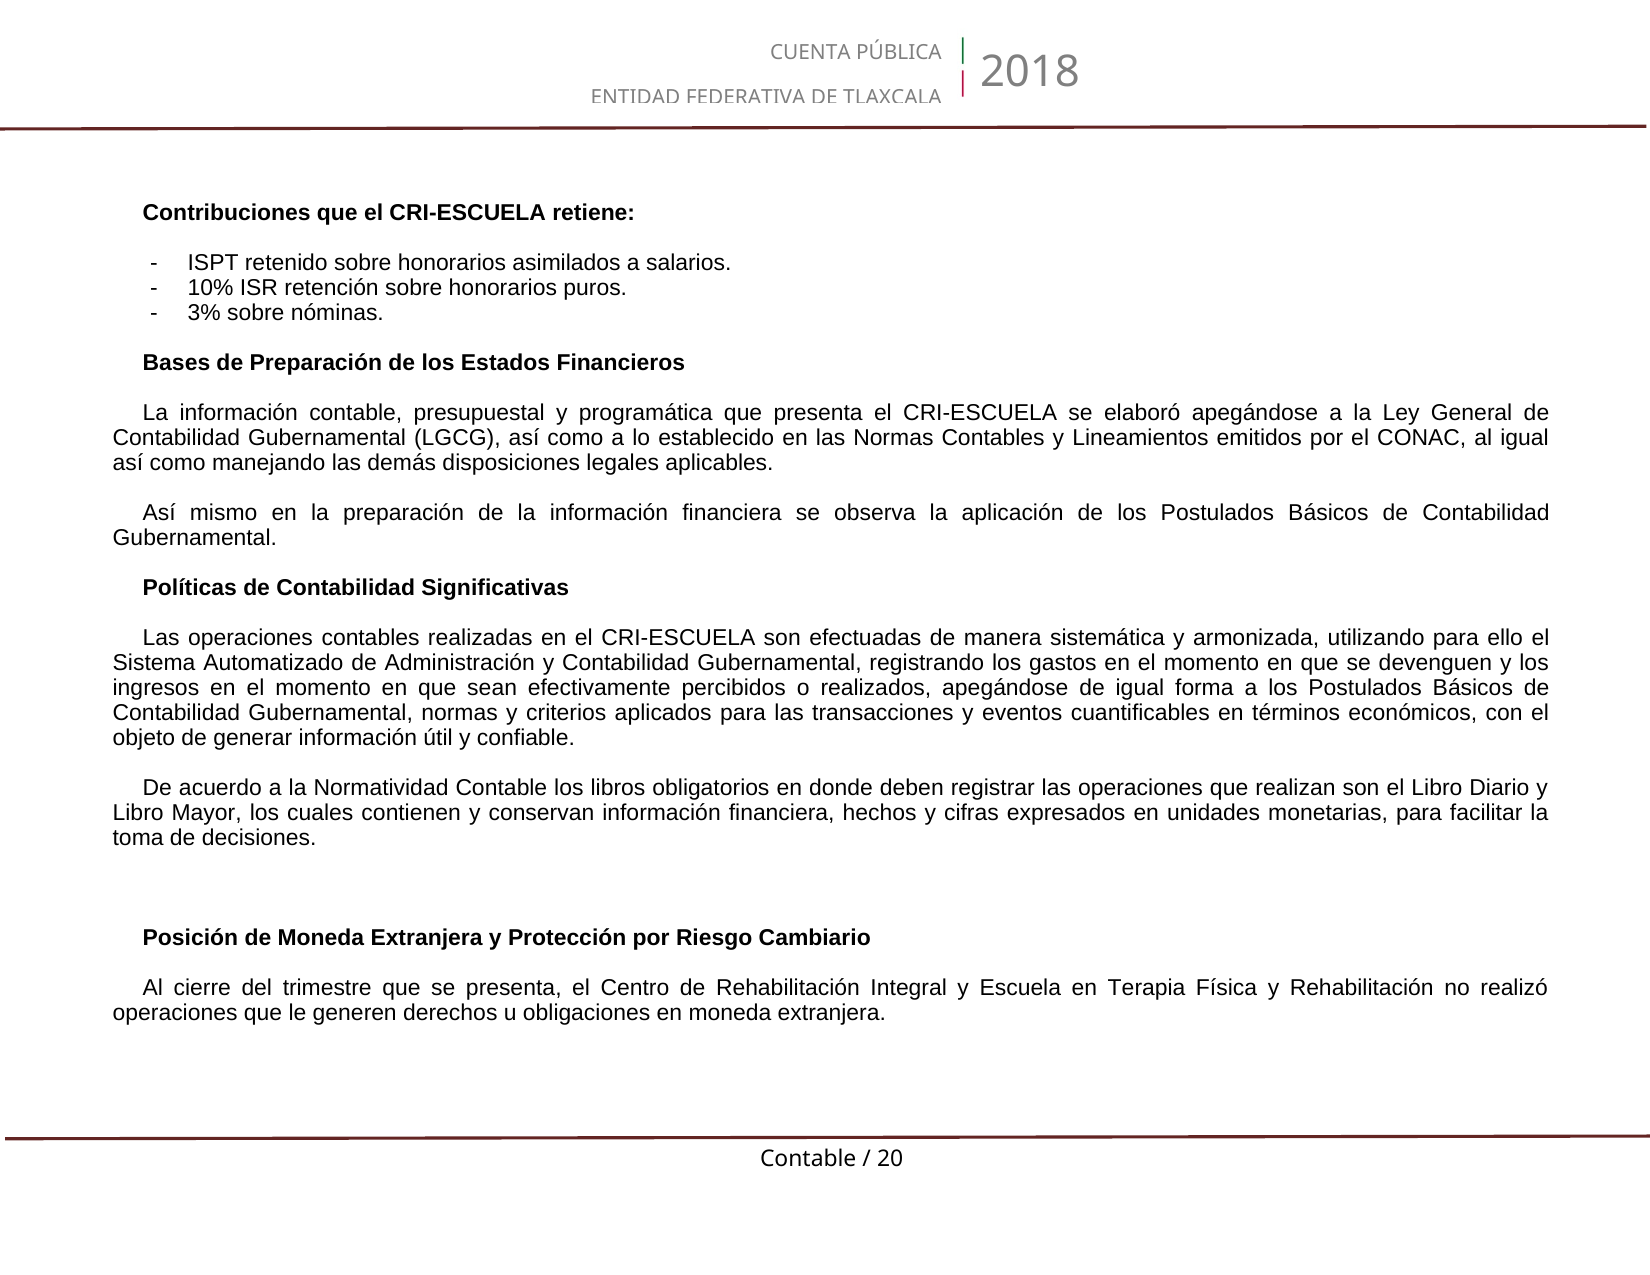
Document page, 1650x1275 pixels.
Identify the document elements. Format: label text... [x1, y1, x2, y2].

text De acuerdo a la Normatividad Contable los libros obligatorios en donde deben registrar las operaciones que realizan son el Libro Diario y Libro Mayor, los cuales contienen y conservan información financiera, hechos y cifras expresados en unidades monetarias, para facilitar la toma de decisiones. [112, 775, 1550, 850]
text Así mismo en la preparación de la información financiera se observa la aplicación de los Postulados Básicos de Contabilidad Gubernamental. [112, 500, 1550, 550]
text Posición de Moneda Extranjera y Protección por Riesgo Cambiario [112, 925, 1550, 950]
text Políticas de Contabilidad Significativas [112, 575, 1550, 600]
text Bases de Preparación de los Estados Financieros [112, 350, 1550, 375]
list 3% sobre nóminas. [150, 300, 1550, 325]
text Las operaciones contables realizadas en el CRI-ESCUELA son efectuadas de manera sistemática y armonizada, utilizando para ello el Sistema Automatizado de Administración y Contabilidad Gubernamental, registrando los gastos en el momento en que se devenguen y los ingresos en el momento en que sean efectivamente percibidos o realizados, apegándose de igual forma a los Postulados Básicos de Contabilidad Gubernamental, normas y criterios aplicados para las transacciones y eventos cuantificables en términos económicos, con el objeto de generar información útil y confiable. [112, 625, 1550, 750]
picture [956, 28, 974, 100]
text Contribuciones que el CRI-ESCUELA retiene: [112, 200, 1550, 225]
list 10% ISR retención sobre honorarios puros. [150, 275, 1550, 300]
list ISPT retenido sobre honorarios asimilados a salarios. [150, 250, 1550, 275]
text La información contable, presupuestal y programática que presenta el CRI-ESCUELA se elaboró apegándose a la Ley General de Contabilidad Gubernamental (LGCG), así como a lo establecido en las Normas Contables y Lineamientos emitidos por el CONAC, al igual así como manejando las demás disposiciones legales aplicables. [112, 400, 1550, 475]
text Al cierre del trimestre que se presenta, el Centro de Rehabilitación Integral y Escuela en Terapia Física y Rehabilitación no realizó operaciones que le generen derechos u obligaciones en moneda extranjera. [112, 975, 1550, 1025]
